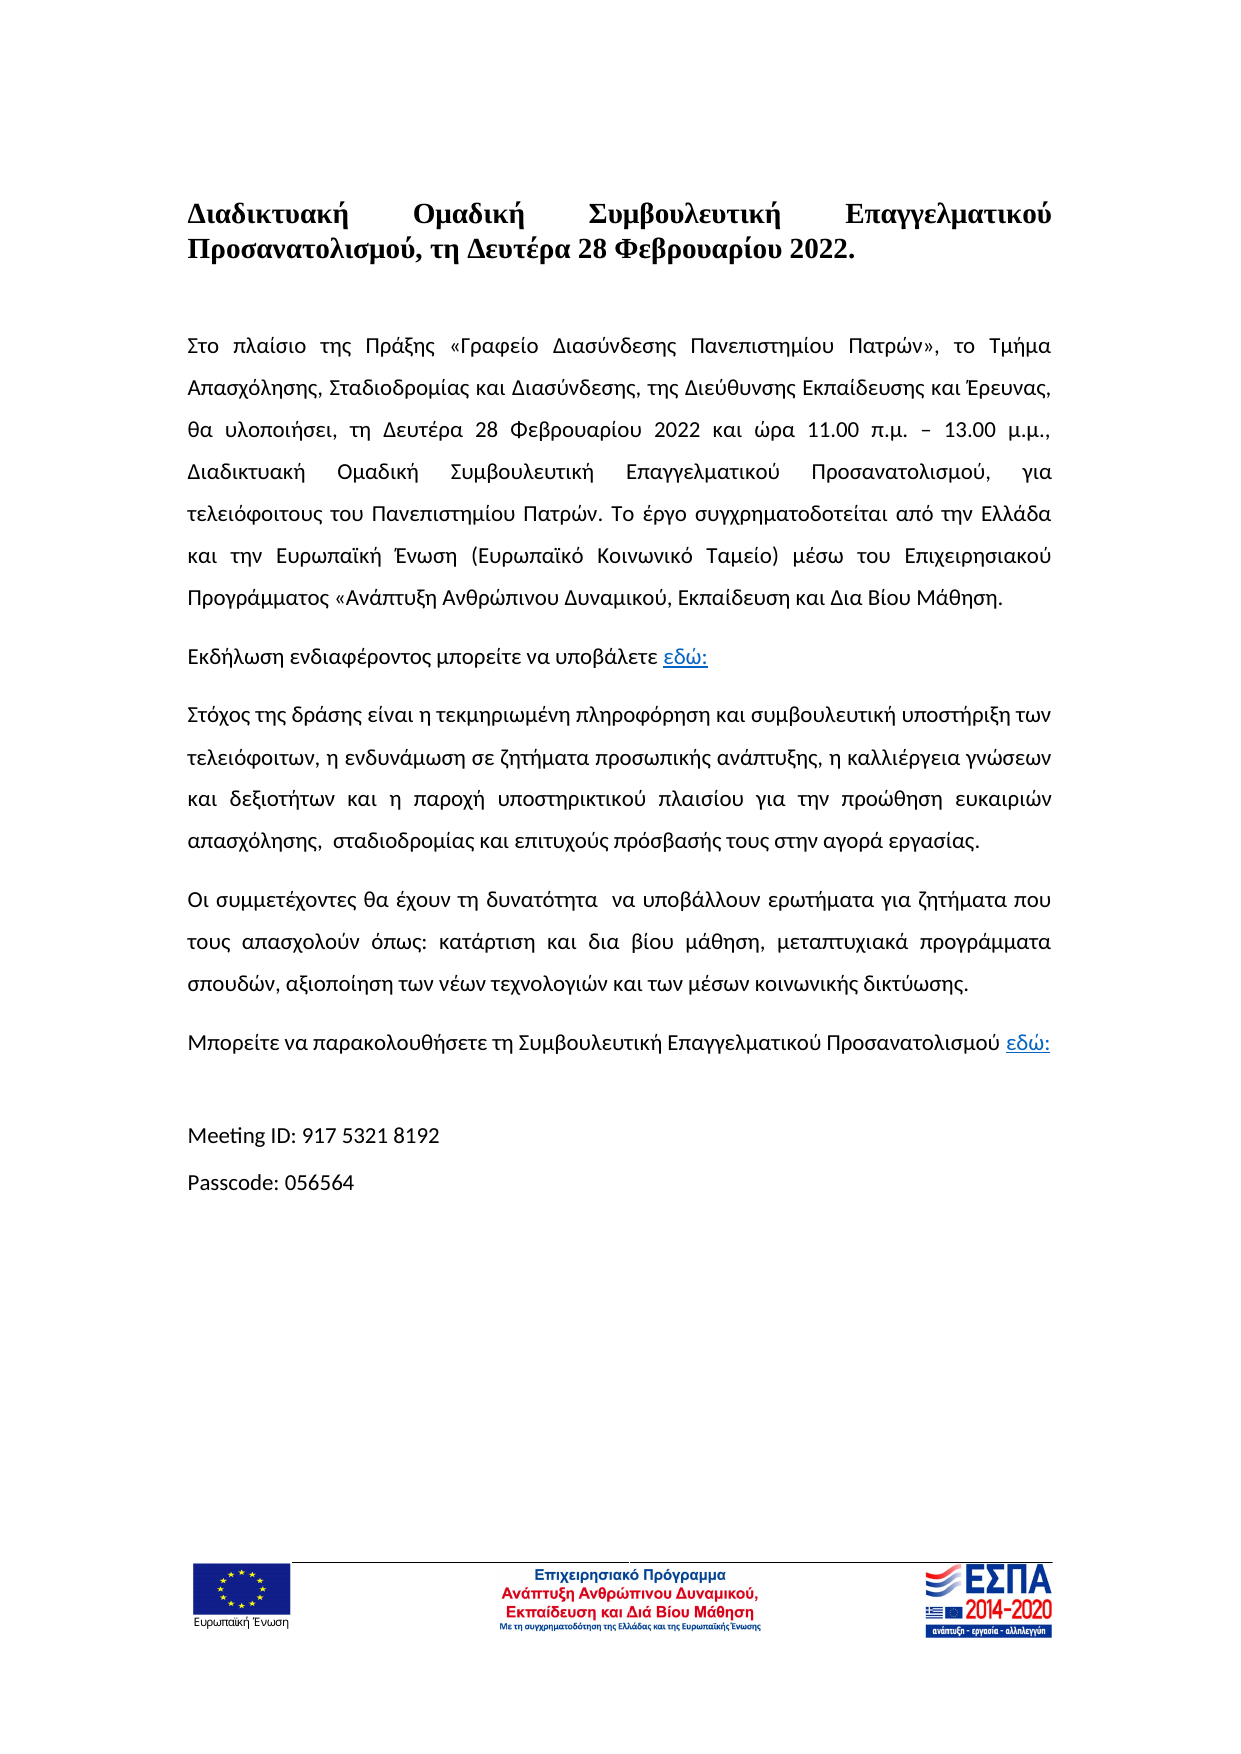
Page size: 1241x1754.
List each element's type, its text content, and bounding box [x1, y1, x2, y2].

text Στόχος της δράσης είναι η τεκμηριωμένη πληροφόρηση και συμβουλευτική υποστήριξη των τελειόφοιτων, η ενδυνάμωση σε ζητήματα προσωπικής ανάπτυξης, η καλλιέργεια γνώσεων και δεξιοτήτων και η παροχή υποστηρικτικού πλαισίου για την προώθηση ευκαιριών απασχόλησης, σταδιοδρομίας και επιτυχούς πρόσβασής τους στην αγορά εργασίας. [187, 701, 1053, 854]
text Διαδικτυακή Ομαδική Συμβουλευτική Επαγγελματικού Προσανατολισμού, τη Δευτέρα 28 Φεβρουαρίου 2022. [187, 196, 1053, 265]
text Meeting ID: 917 5321 8192 [187, 1122, 1053, 1149]
text Εκδήλωση ενδιαφέροντος μπορείτε να υποβάλετε εδώ: [187, 642, 1053, 670]
text Μπορείτε να παρακολουθήσετε τη Συμβουλευτική Επαγγελματικού Προσανατολισμού εδώ: [187, 1028, 1053, 1056]
text Passcode: 056564 [187, 1168, 1053, 1196]
text Οι συμμετέχοντες θα έχουν τη δυνατότητα να υποβάλλουν ερωτήματα για ζητήματα που τους απασχολούν όπως: κατάρτιση και δια βίου μάθηση, μεταπτυχιακά προγράμματα σπουδών, αξιοποίηση των νέων τεχνολογιών και των μέσων κοινωνικής δικτύωσης. [187, 885, 1053, 997]
text Στο πλαίσιο της Πράξης «Γραφείο Διασύνδεσης Πανεπιστημίου Πατρών», το Τμήμα Απασχόλησης, Σταδιοδρομίας και Διασύνδεσης, της Διεύθυνσης Εκπαίδευσης και Έρευνας, θα υλοποιήσει, τη Δευτέρα 28 Φεβρουαρίου 2022 και ώρα 11.00 π.μ. – 13.00 μ.μ., Διαδικτυακή Ομαδική Συμβουλευτική Επαγγελματικού Προσανατολισμού, για τελειόφοιτους του Πανεπιστημίου Πατρών. Το έργο συγχρηματοδοτείται από την Ελλάδα και την Ευρωπαϊκή Ένωση (Ευρωπαϊκό Κοινωνικό Ταμείο) μέσω του Επιχειρησιακού Προγράμματος «Ανάπτυξη Ανθρώπινου Δυναμικού, Εκπαίδευση και Δια Βίου Μάθηση. [187, 331, 1053, 611]
